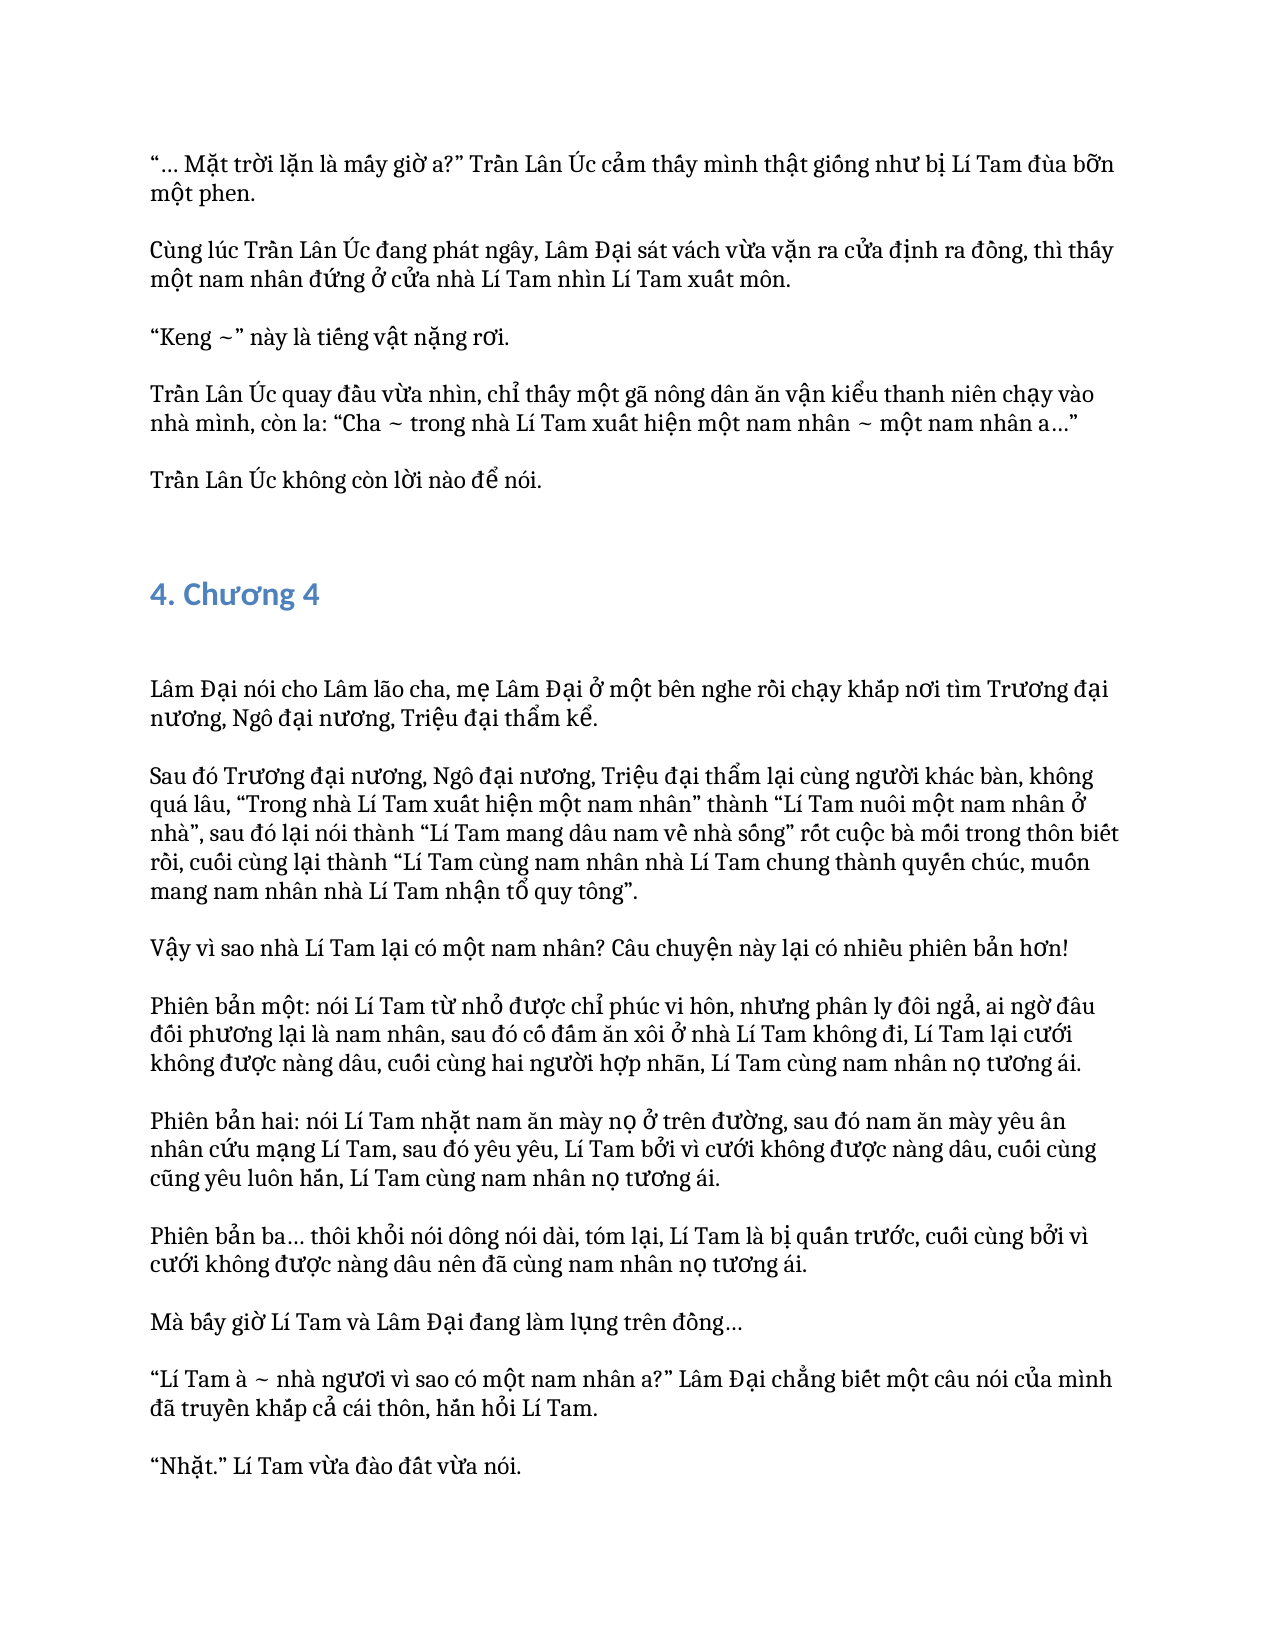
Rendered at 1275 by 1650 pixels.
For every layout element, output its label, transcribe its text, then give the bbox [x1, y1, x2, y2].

subtitle 4. Chương 4 [150, 573, 1125, 614]
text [150, 618, 1125, 1480]
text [150, 150, 1125, 552]
